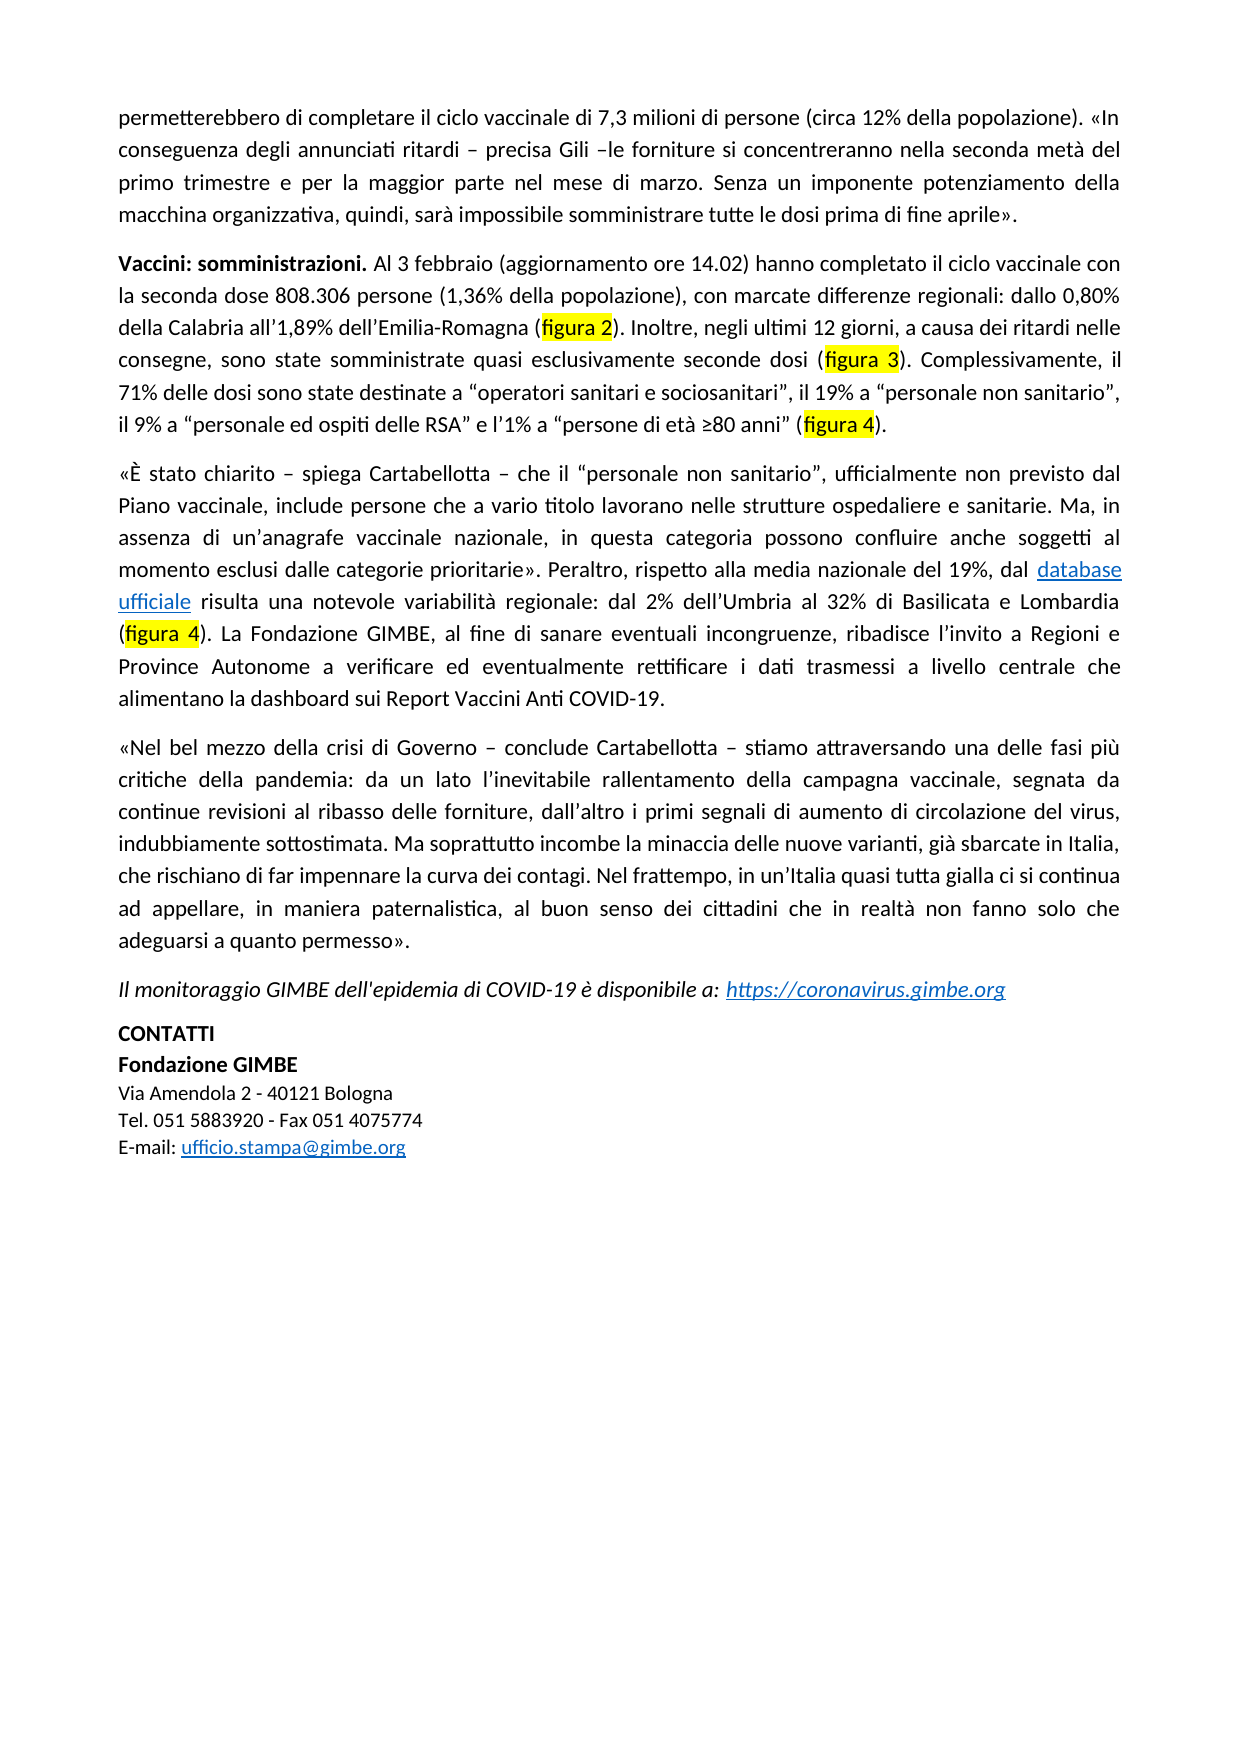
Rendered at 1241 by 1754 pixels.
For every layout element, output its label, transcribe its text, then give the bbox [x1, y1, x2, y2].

text Vaccini: somministrazioni. Al 3 febbraio (aggiornamento ore 14.02) hanno completato il ciclo vaccinale con la seconda dose 808.306 persone (1,36% della popolazione), con marcate differenze regionali: dallo 0,80% della Calabria all’1,89% dell’Emilia-Romagna (figura 2). Inoltre, negli ultimi 12 giorni, a causa dei ritardi nelle consegne, sono state somministrate quasi esclusivamente seconde dosi (figura 3). Complessivamente, il 71% delle dosi sono state destinate a “operatori sanitari e sociosanitari”, il 19% a “personale non sanitario”, il 9% a “personale ed ospiti delle RSA” e l’1% a “persone di età ≥80 anni” (figura 4). [118, 249, 1122, 438]
text Il monitoraggio GIMBE dell'epidemia di COVID-19 è disponibile a: https://coronavirus.gimbe.org [118, 975, 1122, 1003]
text CONTATTI Fondazione GIMBE Via Amendola 2 - 40121 Bologna Tel. 051 5883920 - Fax 051 4075774 E-mail: ufficio.stampa@gimbe.org [118, 1019, 1122, 1160]
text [118, 103, 1122, 228]
text «Nel bel mezzo della crisi di Governo – conclude Cartabellotta – stiamo attraversando una delle fasi più critiche della pandemia: da un lato l’inevitabile rallentamento della campagna vaccinale, segnata da continue revisioni al ribasso delle forniture, dall’altro i primi segnali di aumento di circolazione del virus, indubbiamente sottostimata. Ma soprattutto incombe la minaccia delle nuove varianti, già sbarcate in Italia, che rischiano di far impennare la curva dei contagi. Nel frattempo, in un’Italia quasi tutta gialla ci si continua ad appellare, in maniera paternalistica, al buon senso dei cittadini che in realtà non fanno solo che adeguarsi a quanto permesso». [118, 733, 1122, 954]
text «È stato chiarito – spiega Cartabellotta – che il “personale non sanitario”, ufficialmente non previsto dal Piano vaccinale, include persone che a vario titolo lavorano nelle strutture ospedaliere e sanitarie. Ma, in assenza di un’anagrafe vaccinale nazionale, in questa categoria possono confluire anche soggetti al momento esclusi dalle categorie prioritarie». Peraltro, rispetto alla media nazionale del 19%, dal database ufficiale risulta una notevole variabilità regionale: dal 2% dell’Umbria al 32% di Basilicata e Lombardia (figura 4). La Fondazione GIMBE, al fine di sanare eventuali incongruenze, ribadisce l’invito a Regioni e Province Autonome a verificare ed eventualmente rettificare i dati trasmessi a livello centrale che alimentano la dashboard sui Report Vaccini Anti COVID-19. [118, 459, 1122, 712]
